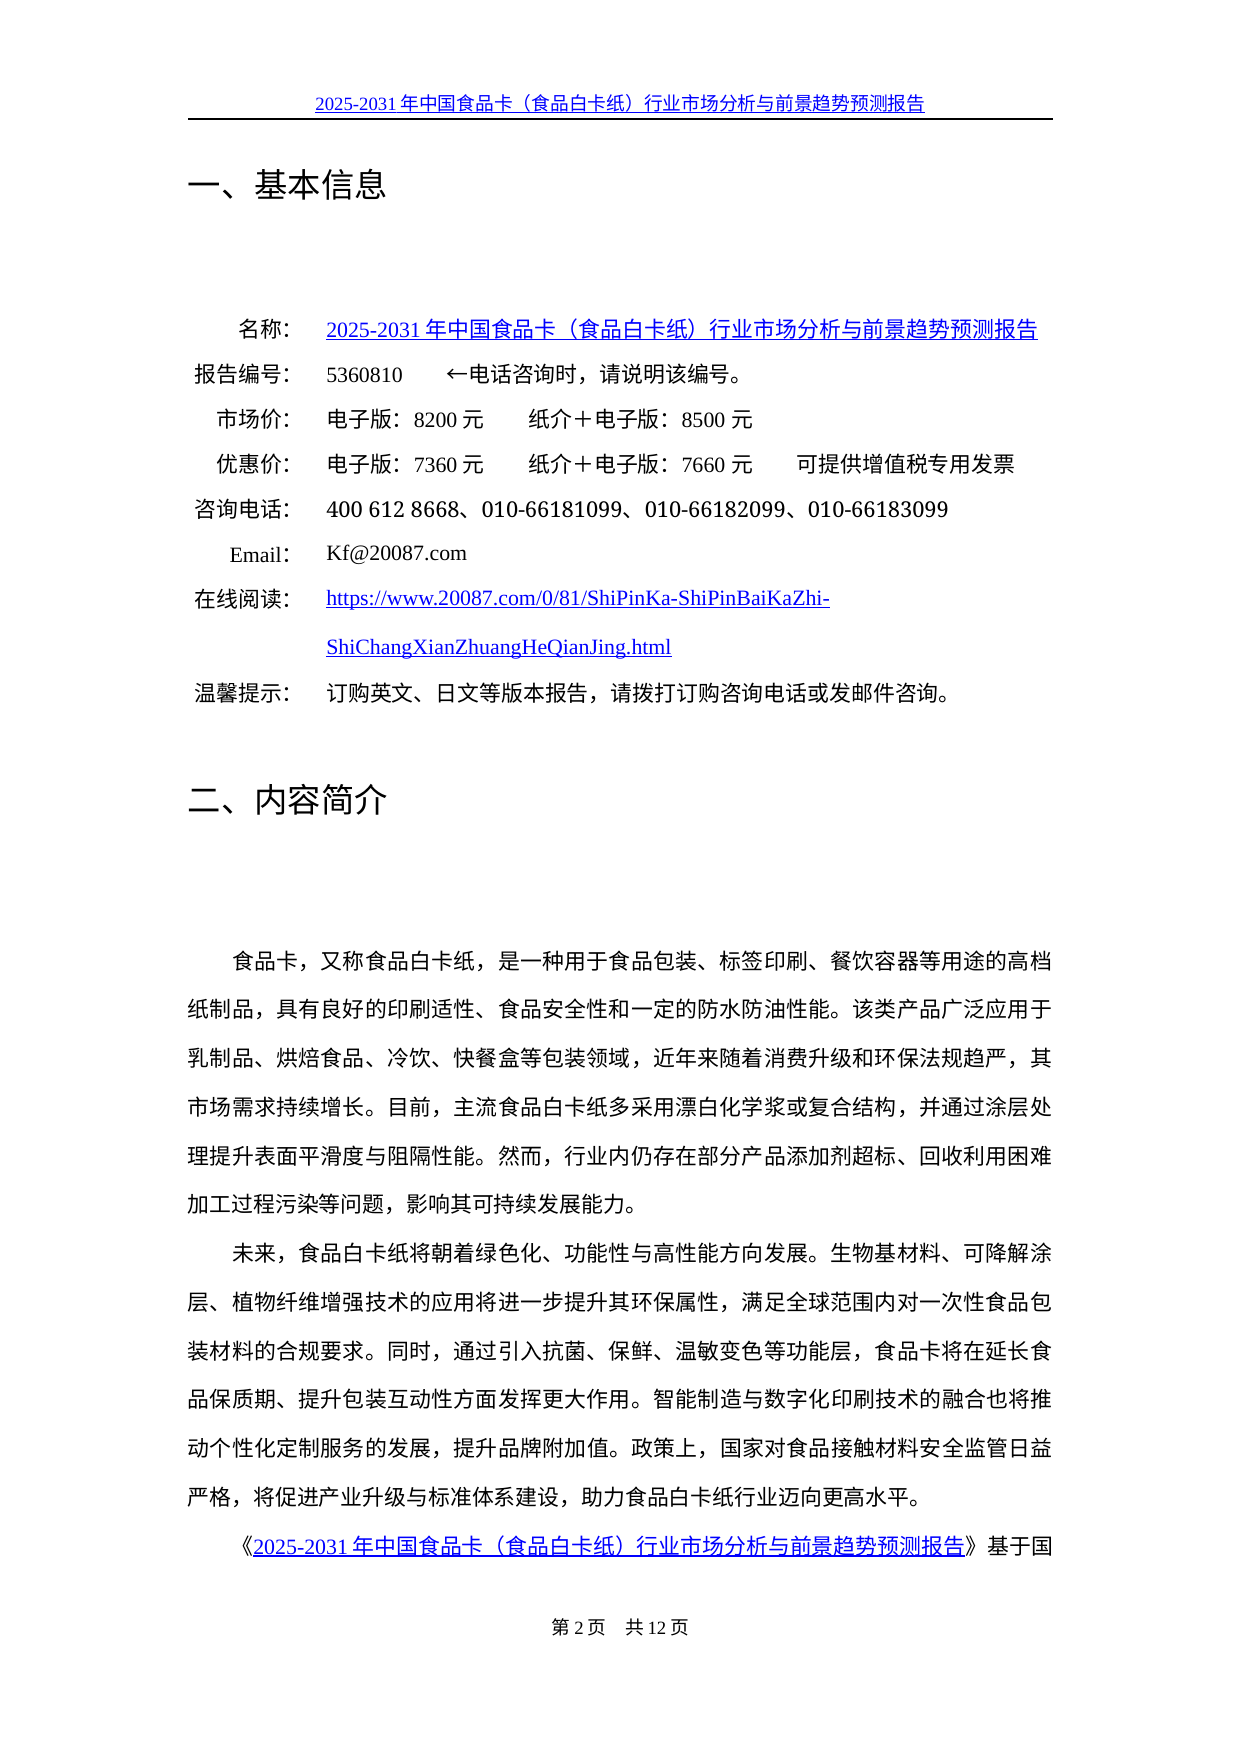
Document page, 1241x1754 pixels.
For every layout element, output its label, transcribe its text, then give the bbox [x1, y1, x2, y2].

table_cell [315, 582, 1073, 675]
title 一、基本信息 [187, 150, 1053, 215]
table_cell 温馨提示： [167, 675, 315, 720]
table_cell Kf@20087.com [315, 537, 1073, 582]
title 二、内容简介 [187, 766, 1053, 831]
table_cell 咨询电话： [167, 492, 315, 537]
table_cell 市场价： [167, 402, 315, 447]
table_cell 报告编号： [167, 357, 315, 402]
table_cell 400 612 8668、010-66181099、010-66182099、010-66183099 [315, 492, 1073, 537]
table_cell 电子版：8200 元 纸介＋电子版：8500 元 [315, 402, 1073, 447]
table_cell Email： [167, 537, 315, 582]
table_header 2025-2031年中国食品卡（食品白卡纸）行业市场分析与前景趋势预测报告 [315, 312, 1073, 357]
table_cell 电子版：7360 元 纸介＋电子版：7660 元 可提供增值税专用发票 [315, 447, 1073, 492]
table_cell 5360810 ←电话咨询时，请说明该编号。 [315, 357, 1073, 402]
table_header 名称： [167, 312, 315, 357]
table_cell 订购英文、日文等版本报告，请拨打订购咨询电话或发邮件咨询。 [315, 675, 1073, 720]
table_cell 优惠价： [167, 447, 315, 492]
table_cell 在线阅读： [167, 582, 315, 675]
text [187, 943, 1053, 1561]
